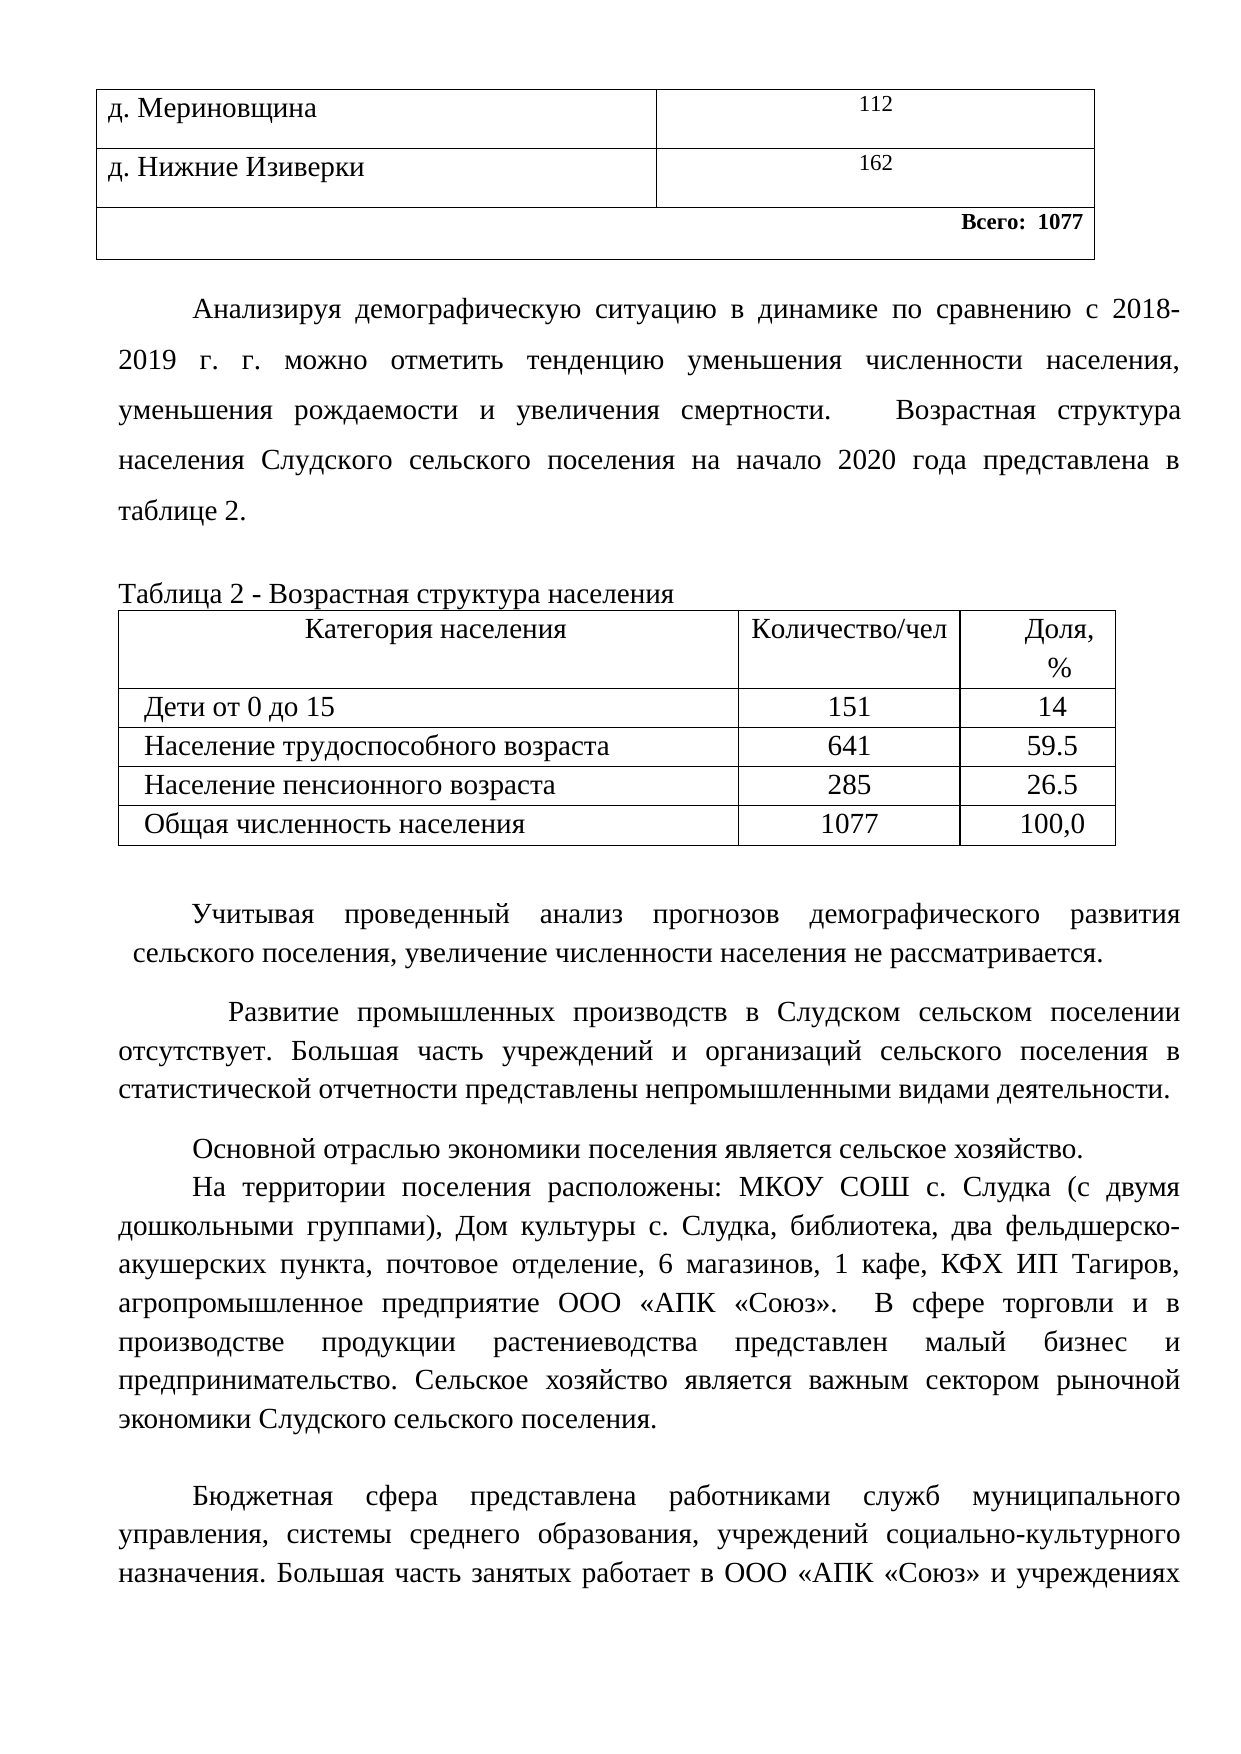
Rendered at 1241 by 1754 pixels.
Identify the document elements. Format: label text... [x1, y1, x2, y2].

table_cell д. Мериновщина [97, 90, 656, 148]
table_cell д. Нижние Изиверки [97, 149, 656, 207]
table_cell 26.5 [961, 767, 1115, 805]
text Анализируя демографическую ситуацию в динамике по сравнению с 2018-2019 г. г. можно отметить тенденцию уменьшения численности населения, уменьшения рождаемости и увеличения смертности. Возрастная структура населения Слудского сельского поселения на начало 2020 года представлена в таблице 2. [118, 291, 1181, 342]
text Анализируя демографическую ситуацию в динамике по сравнению с 2018-2019 г. г. можно отметить тенденцию уменьшения численности населения, уменьшения рождаемости и увеличения смертности. Возрастная структура населения Слудского сельского поселения на начало 2020 года представлена в таблице 2. [118, 375, 1181, 526]
table_header Доля, % [961, 611, 1115, 688]
table_header Категория населения [119, 611, 738, 688]
table_cell 1077 [739, 806, 959, 844]
text Учитывая проведенный анализ прогнозов демографического развития сельского поселения, увеличение численности населения не рассматривается. [133, 897, 1181, 969]
table_cell 59.5 [961, 728, 1115, 766]
table_cell Всего: 1077 [97, 208, 1094, 259]
table_cell 112 [657, 90, 1094, 148]
table_cell 100,0 [961, 806, 1115, 844]
table_cell Дети от 0 до 15 [119, 689, 738, 727]
table_cell Общая численность населения [119, 806, 738, 844]
table_cell 285 [739, 767, 959, 805]
table_cell 14 [961, 689, 1115, 727]
table_header Количество/чел [739, 611, 959, 688]
text Развитие промышленных производств в Слудском сельском поселении отсутствует. Большая часть учреждений и организаций сельского поселения в статистической отчетности представлены непромышленными видами деятельности. [118, 994, 1181, 1105]
table_cell 641 [739, 728, 959, 766]
text Основной отраслью экономики поселения является сельское хозяйство. [118, 1131, 1181, 1164]
table_cell Население трудоспособного возраста [119, 728, 738, 766]
table_cell 162 [657, 149, 1094, 207]
text На территории поселения расположены: МКОУ СОШ с. Слудка (с двумя дошкольными группами), Дом культуры с. Слудка, библиотека, два фельдшерско- акушерских пункта, почтовое отделение, 6 магазинов, 1 кафе, КФХ ИП Тагиров, агропромышленное предприятие ООО «АПК «Союз». В сфере торговли и в производстве продукции растениеводства представлен малый бизнес и предпринимательство. Сельское хозяйство является важным сектором рыночной экономики Слудского сельского поселения. [118, 1169, 1181, 1434]
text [118, 1478, 1181, 1588]
table_cell Население пенсионного возраста [119, 767, 738, 805]
table_cell 151 [739, 689, 959, 727]
text Таблица 2 - Возрастная структура населения [118, 577, 1181, 610]
